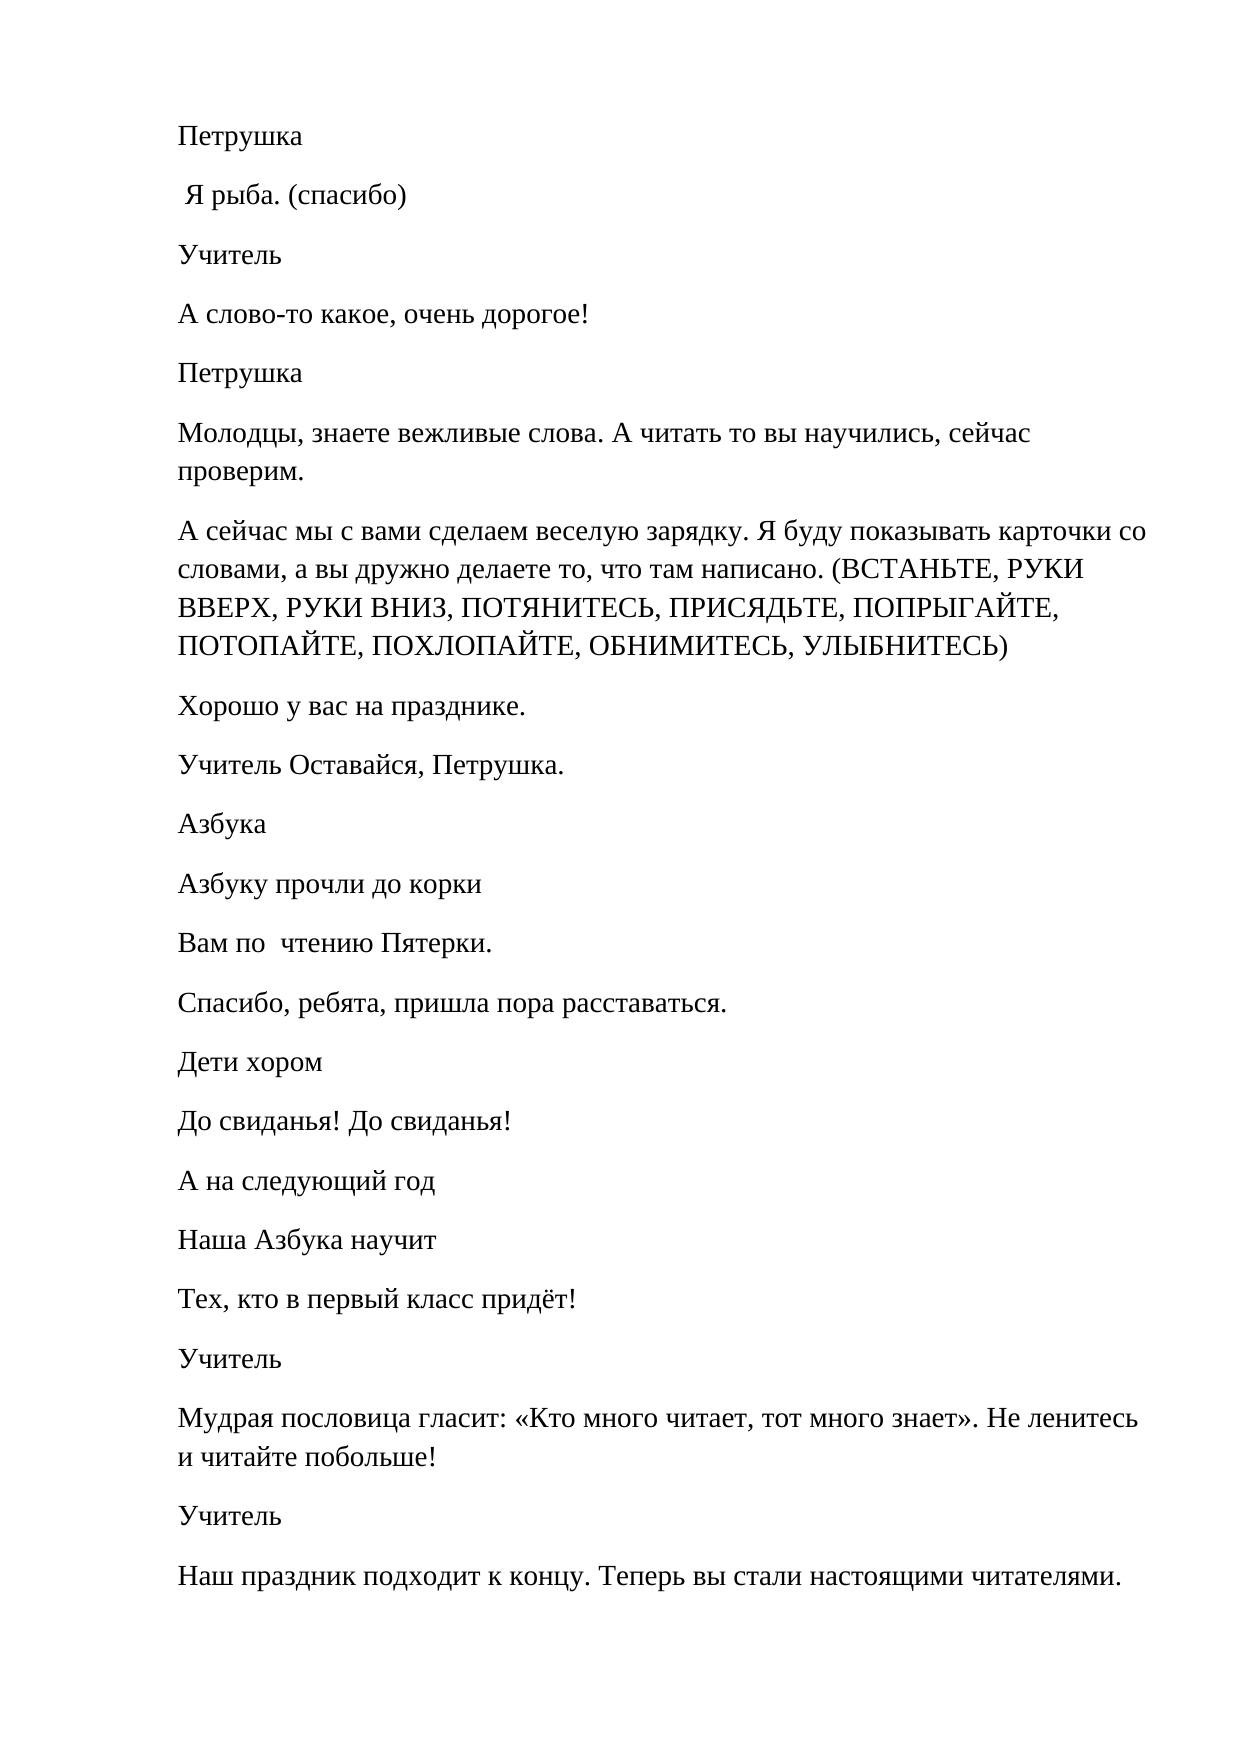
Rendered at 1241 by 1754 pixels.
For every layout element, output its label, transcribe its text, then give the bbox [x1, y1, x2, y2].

text Наша Азбука научит [177, 1222, 1152, 1256]
text Азбуку прочли до корки [177, 866, 1152, 899]
text Учитель [177, 237, 1152, 270]
text Петрушка [177, 118, 1152, 152]
text Молодцы, знаете вежливые слова. А читать то вы научились, сейчас проверим. [177, 415, 1152, 487]
text Азбука [177, 807, 1152, 840]
text Мудрая пословица гласит: «Кто много читает, тот много знает». Не ленитесь и читайте побольше! [177, 1400, 1152, 1472]
text Тех, кто в первый класс придёт! [177, 1282, 1152, 1315]
text Хорошо у вас на празднике. [177, 688, 1152, 721]
text А слово-то какое, очень дорогое! [177, 296, 1152, 330]
text Учитель [177, 1341, 1152, 1374]
text А на следующий год [177, 1163, 1152, 1196]
text Вам по чтению Пятерки. [177, 925, 1152, 959]
text Я рыба. (спасибо) [177, 177, 1152, 211]
text Учитель [177, 1498, 1152, 1532]
text До свиданья! До свиданья! [177, 1103, 1152, 1137]
text А сейчас мы с вами сделаем веселую зарядку. Я буду показывать карточки со словами, а вы дружно делаете то, что там написано. (ВСТАНЬТЕ, РУКИ ВВЕРХ, РУКИ ВНИЗ, ПОТЯНИТЕСЬ, ПРИСЯДЬТЕ, ПОПРЫГАЙТЕ, ПОТОПАЙТЕ, ПОХЛОПАЙТЕ, ОБНИМИТЕСЬ, УЛЫБНИТЕСЬ) [177, 513, 1152, 662]
text Дети хором [177, 1044, 1152, 1078]
text Петрушка [177, 356, 1152, 389]
text Спасибо, ребята, пришла пора расставаться. [177, 985, 1152, 1018]
text Наш праздник подходит к концу. Теперь вы стали настоящими читателями. [177, 1558, 1152, 1591]
text Учитель Оставайся, Петрушка. [177, 747, 1152, 781]
